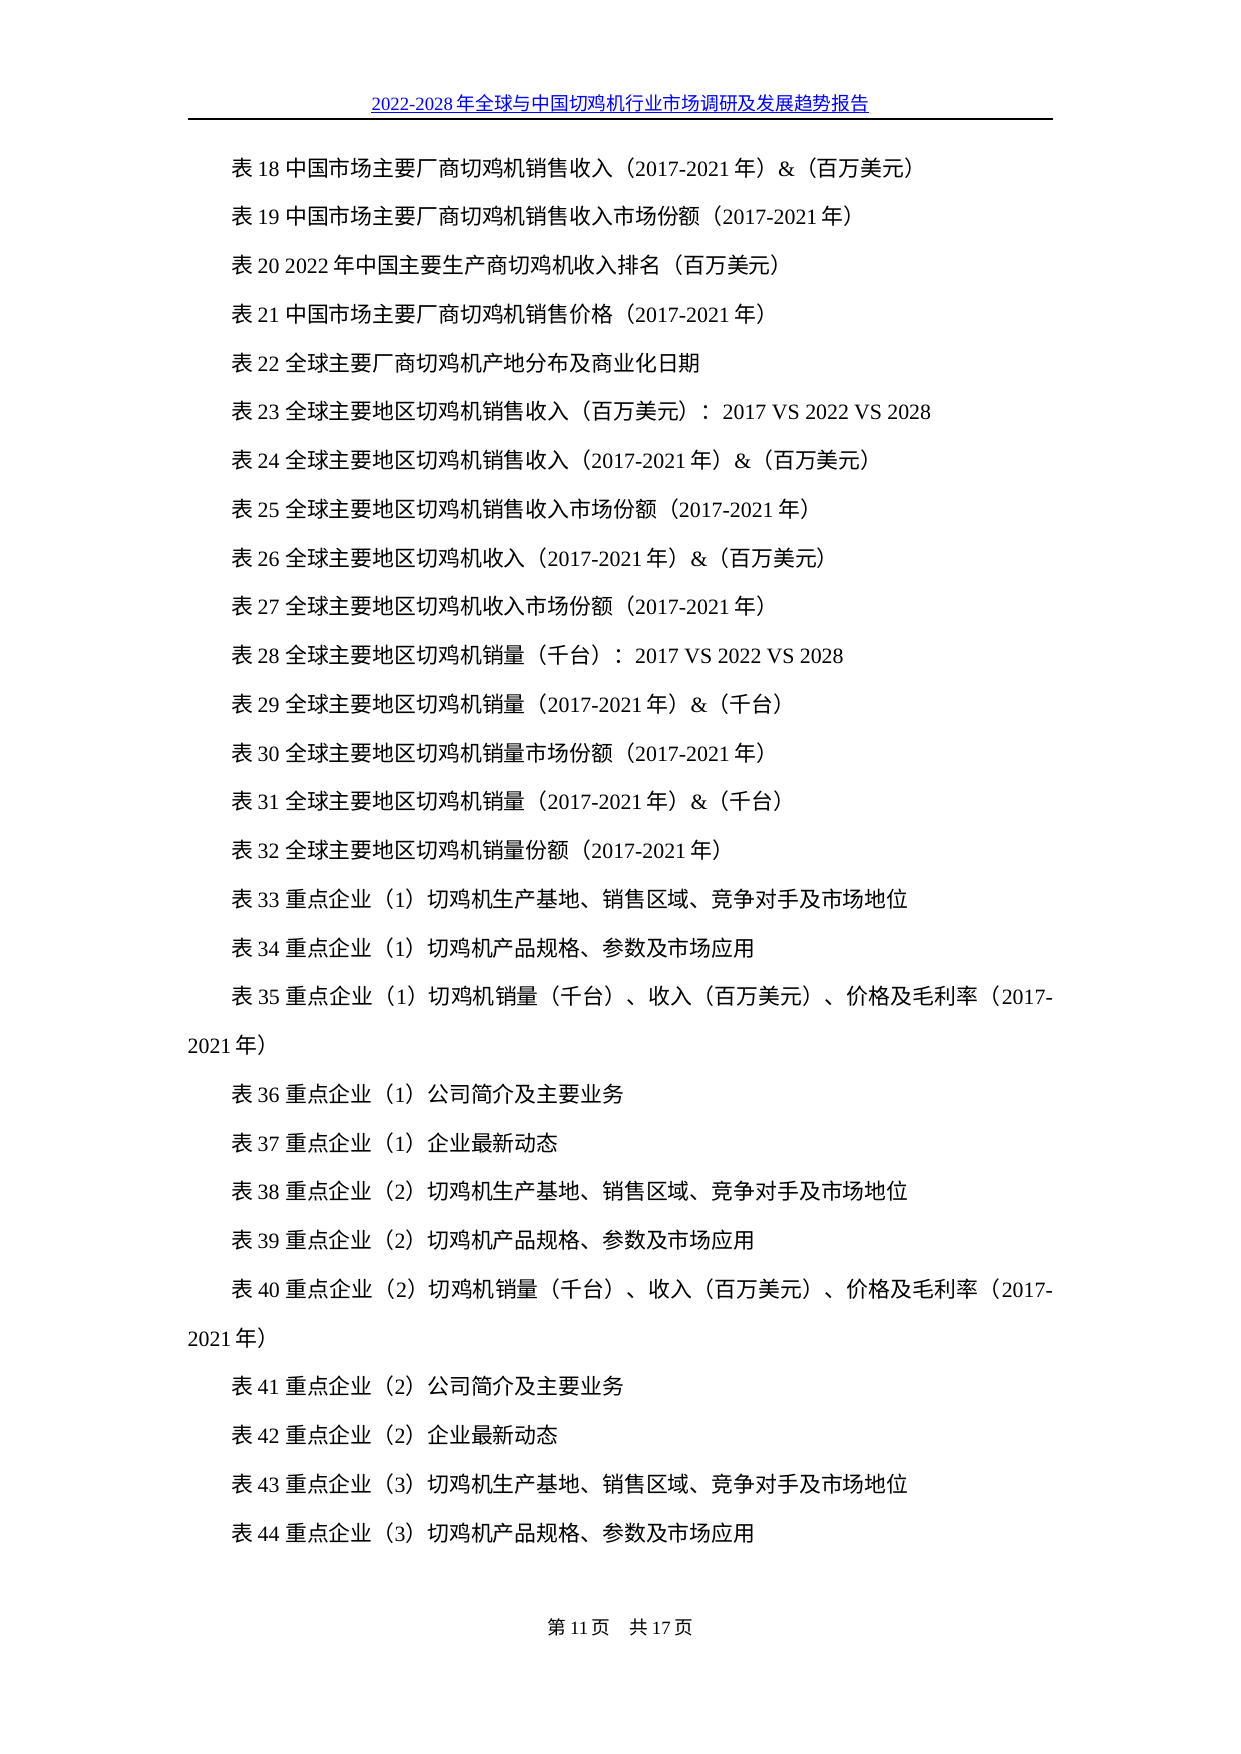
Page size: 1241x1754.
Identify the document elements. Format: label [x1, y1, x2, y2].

text [187, 150, 1053, 1548]
